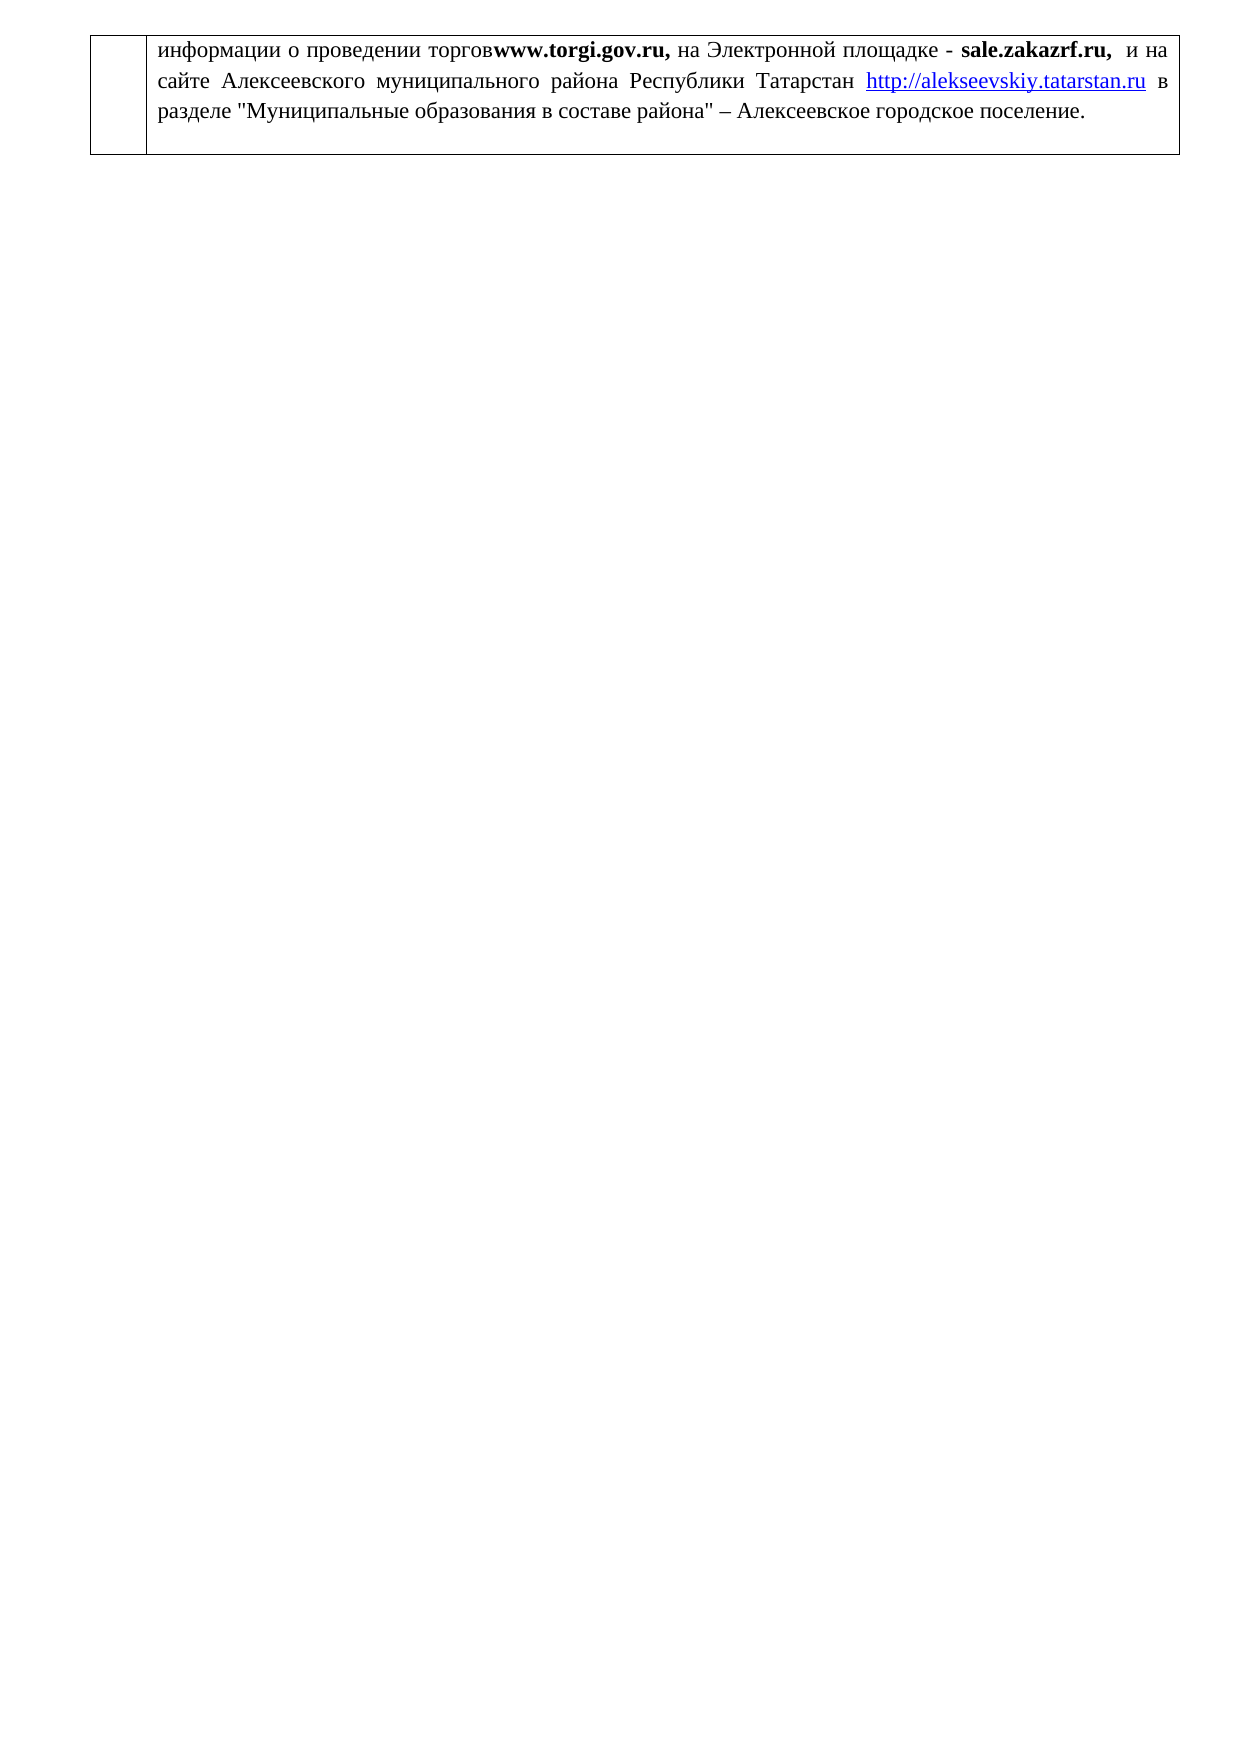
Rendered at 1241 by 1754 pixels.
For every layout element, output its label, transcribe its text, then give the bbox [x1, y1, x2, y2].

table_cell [147, 36, 1179, 153]
table_cell 14 [91, 36, 146, 153]
